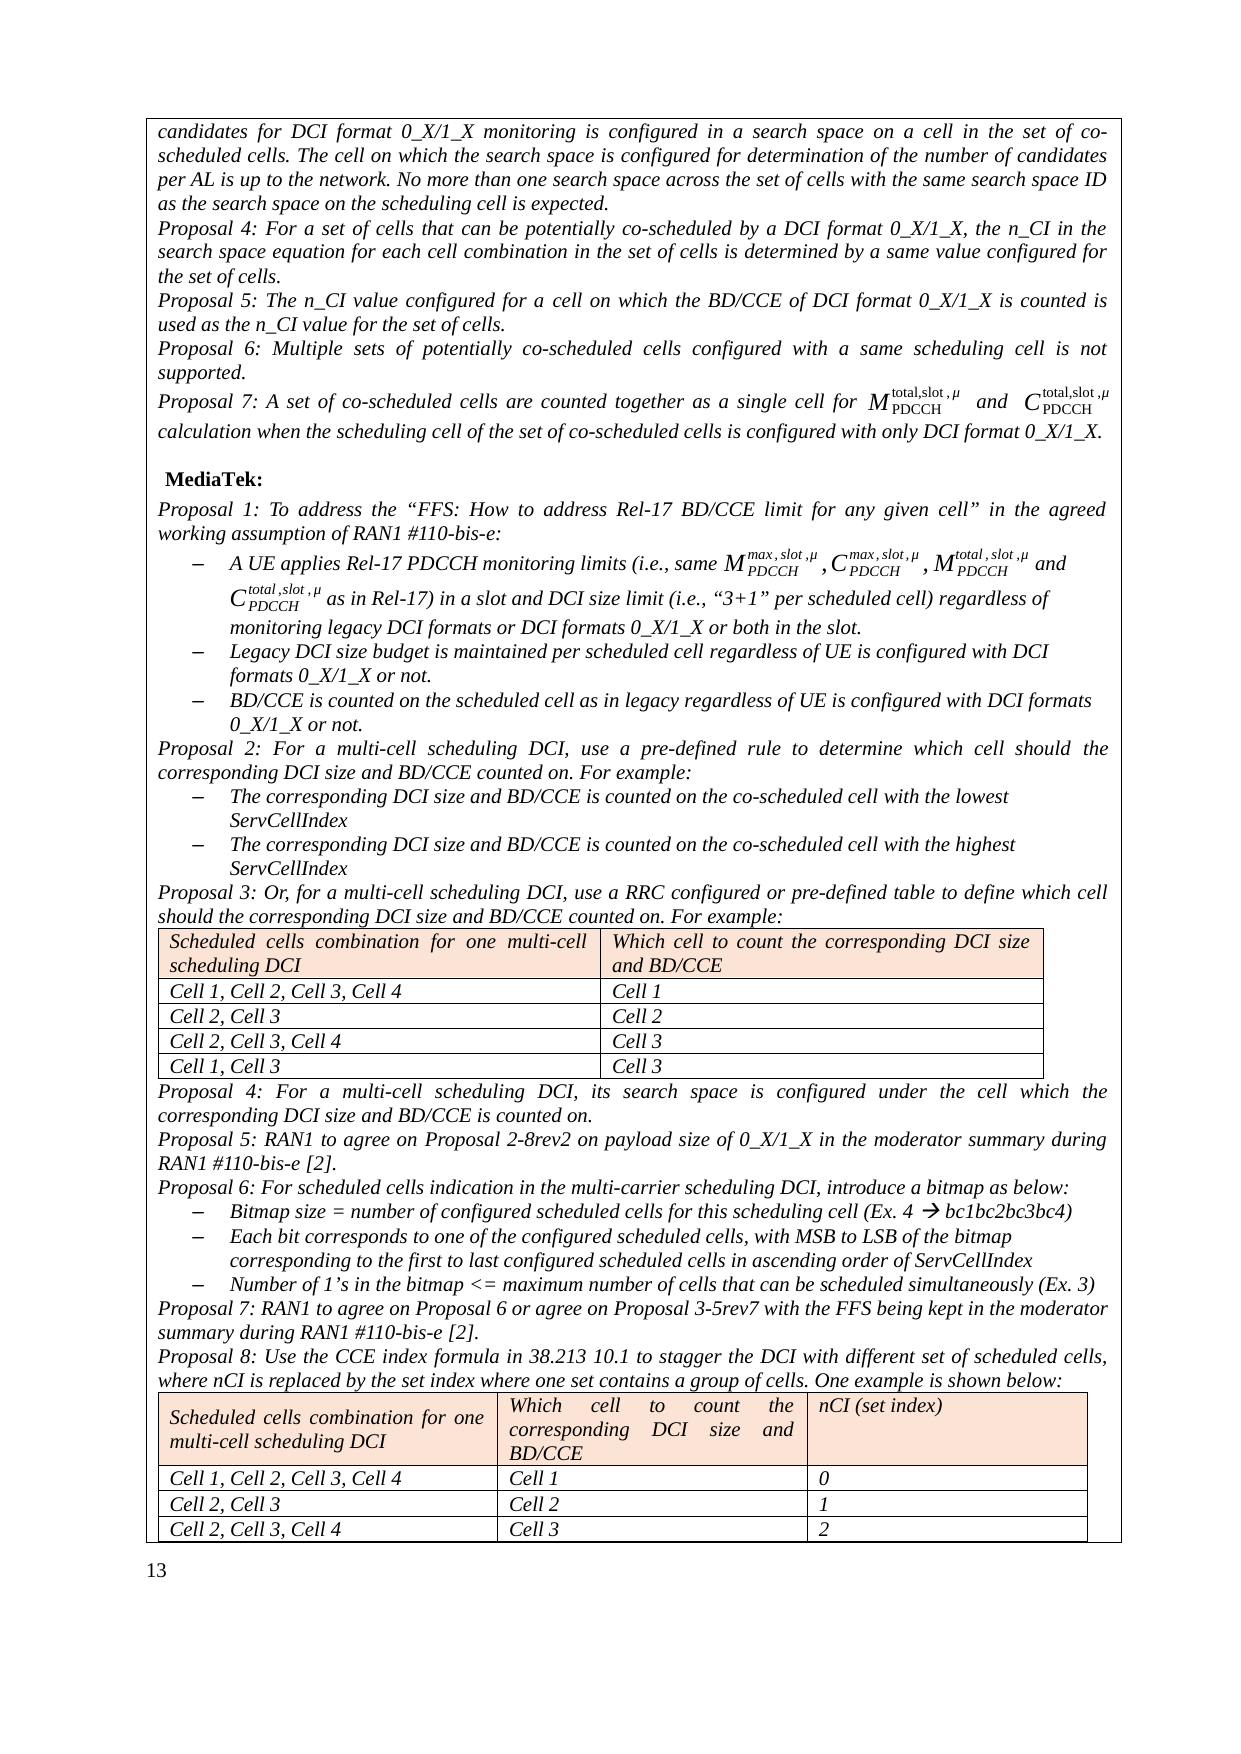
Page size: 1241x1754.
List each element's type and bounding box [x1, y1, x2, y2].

table_header [147, 119, 1121, 1542]
